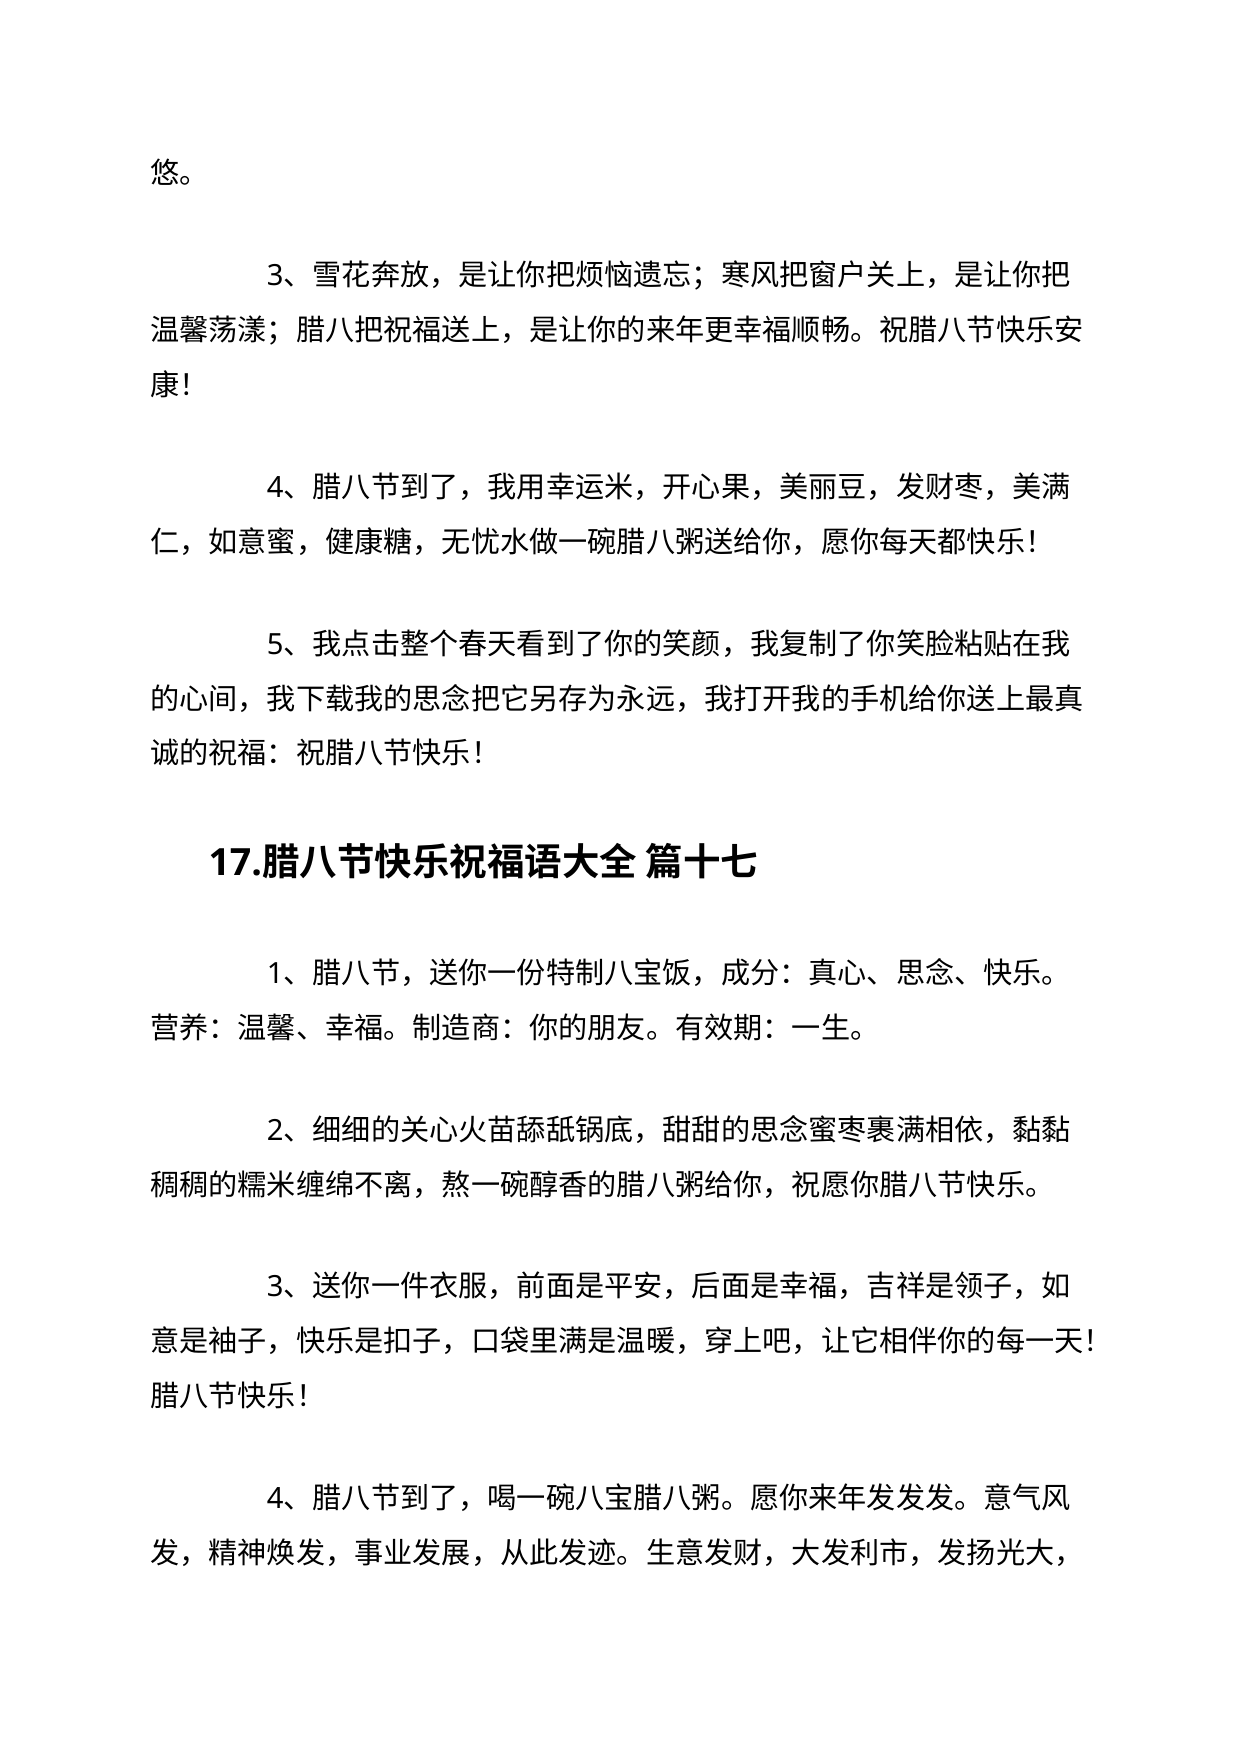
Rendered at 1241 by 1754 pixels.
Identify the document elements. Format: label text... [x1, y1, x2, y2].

text 2、细细的关心火苗舔舐锅底，甜甜的思念蜜枣裹满相依，黏黏稠稠的糯米缠绵不离，熬一碗醇香的腊八粥给你，祝愿你腊八节快乐。 [150, 1106, 1090, 1203]
text 3、送你一件衣服，前面是平安，后面是幸福，吉祥是领子，如意是袖子，快乐是扣子，口袋里满是温暖，穿上吧，让它相伴你的每一天！腊八节快乐！ [150, 1263, 1090, 1415]
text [150, 150, 1090, 192]
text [150, 1475, 1090, 1572]
text 4、腊八节到了，我用幸运米，开心果，美丽豆，发财枣，美满仁，如意蜜，健康糖，无忧水做一碗腊八粥送给你，愿你每天都快乐！ [150, 463, 1090, 561]
text 5、我点击整个春天看到了你的笑颜，我复制了你笑脸粘贴在我的心间，我下载我的思念把它另存为永远，我打开我的手机给你送上最真诚的祝福：祝腊八节快乐！ [150, 620, 1090, 772]
text 3、雪花奔放，是让你把烦恼遗忘；寒风把窗户关上，是让你把温馨荡漾；腊八把祝福送上，是让你的来年更幸福顺畅。祝腊八节快乐安康！ [150, 252, 1090, 404]
text 1、腊八节，送你一份特制八宝饭，成分：真心、思念、快乐。营养：温馨、幸福。制造商：你的朋友。有效期：一生。 [150, 949, 1090, 1047]
text 17.腊八节快乐祝福语大全 篇十七 [150, 832, 1090, 886]
